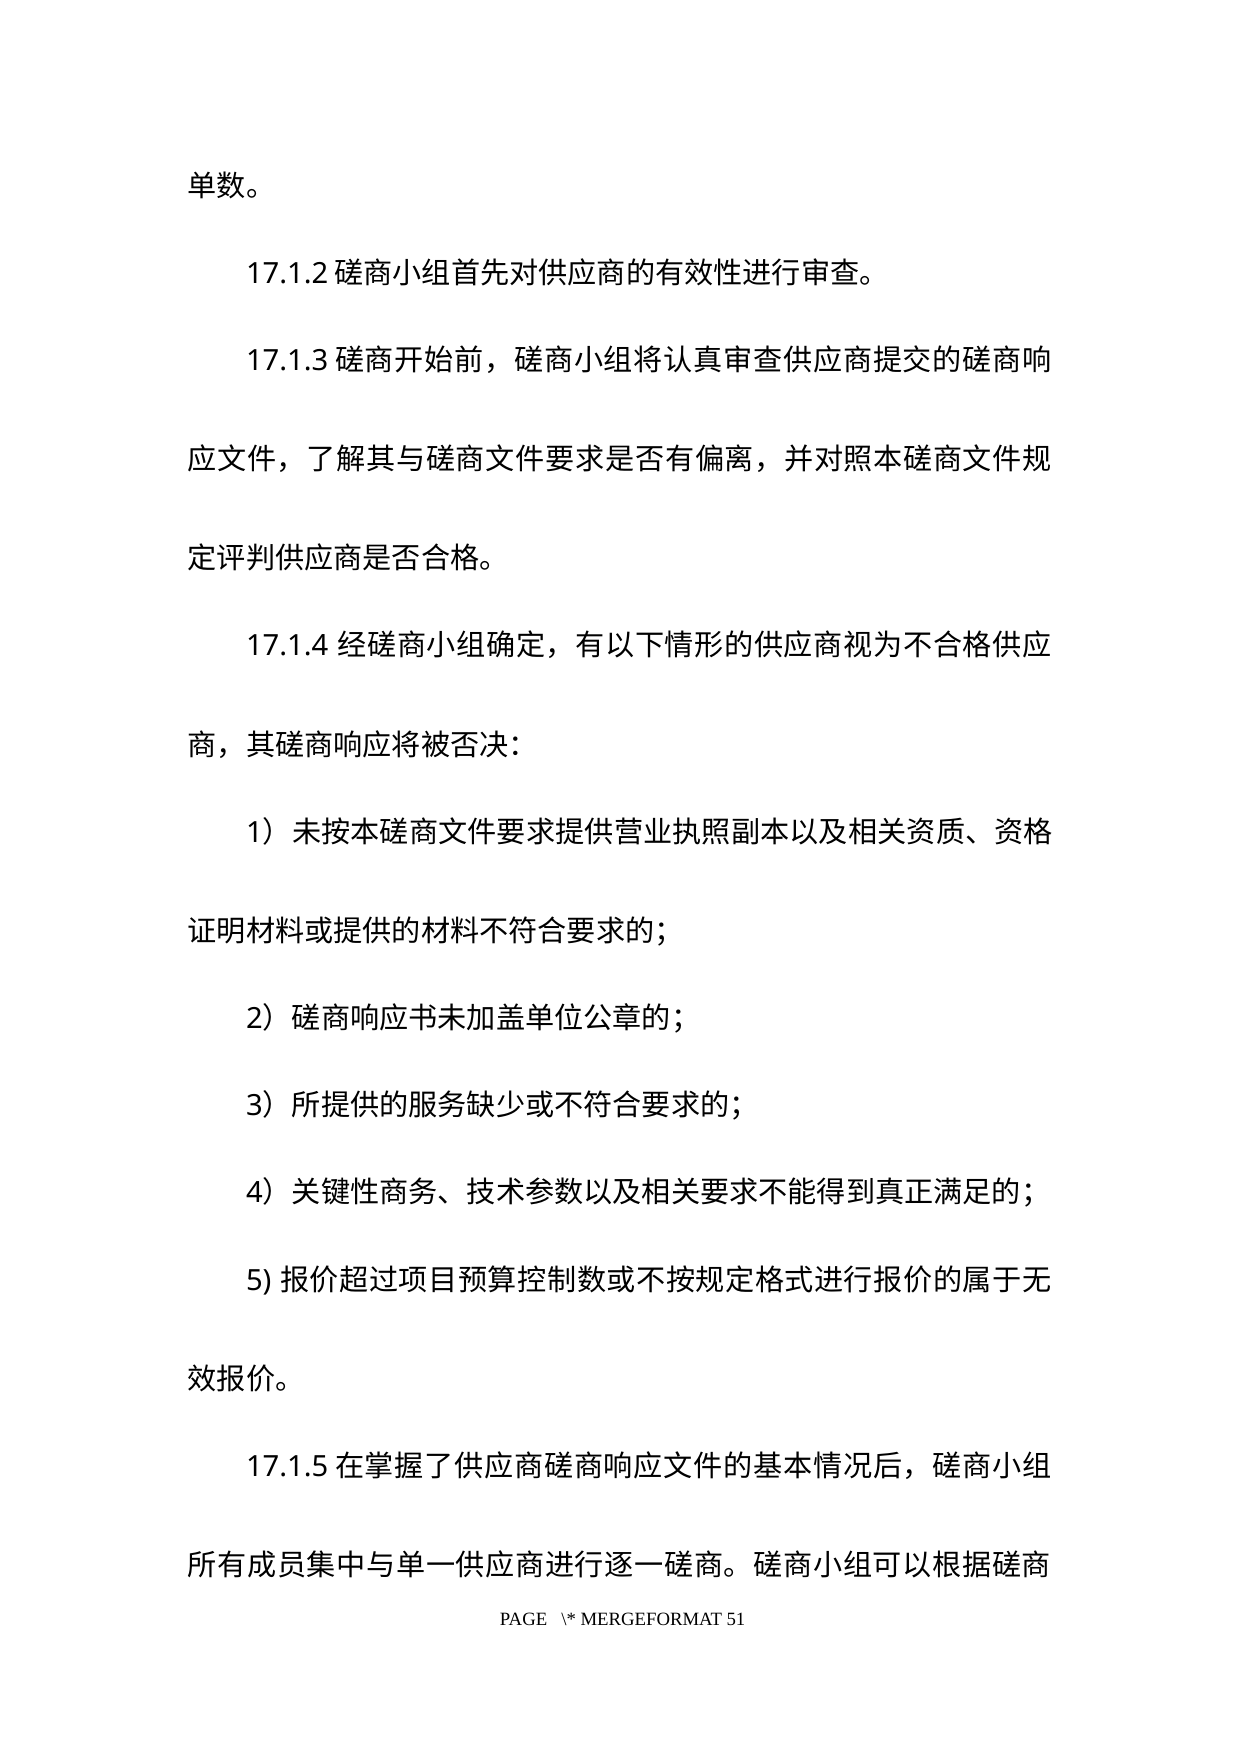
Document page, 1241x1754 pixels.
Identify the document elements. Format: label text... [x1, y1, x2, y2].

text 17.1.2磋商小组首先对供应商的有效性进行审查。 [187, 238, 1053, 304]
text 17.1.3磋商开始前，磋商小组将认真审查供应商提交的磋商响应文件，了解其与磋商文件要求是否有偏离，并对照本磋商文件规定评判供应商是否合格。 [187, 325, 1053, 589]
text 2）磋商响应书未加盖单位公章的； [187, 983, 1053, 1049]
text 4）关键性商务、技术参数以及相关要求不能得到真正满足的； [187, 1157, 1053, 1223]
text 17.1.4 经磋商小组确定，有以下情形的供应商视为不合格供应商，其磋商响应将被否决： [187, 610, 1053, 775]
text 5) 报价超过项目预算控制数或不按规定格式进行报价的属于无效报价。 [187, 1244, 1053, 1409]
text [187, 1431, 1053, 1596]
text 1）未按本磋商文件要求提供营业执照副本以及相关资质、资格证明材料或提供的材料不符合要求的； [187, 796, 1053, 962]
text 3）所提供的服务缺少或不符合要求的； [187, 1070, 1053, 1136]
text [187, 151, 1053, 217]
